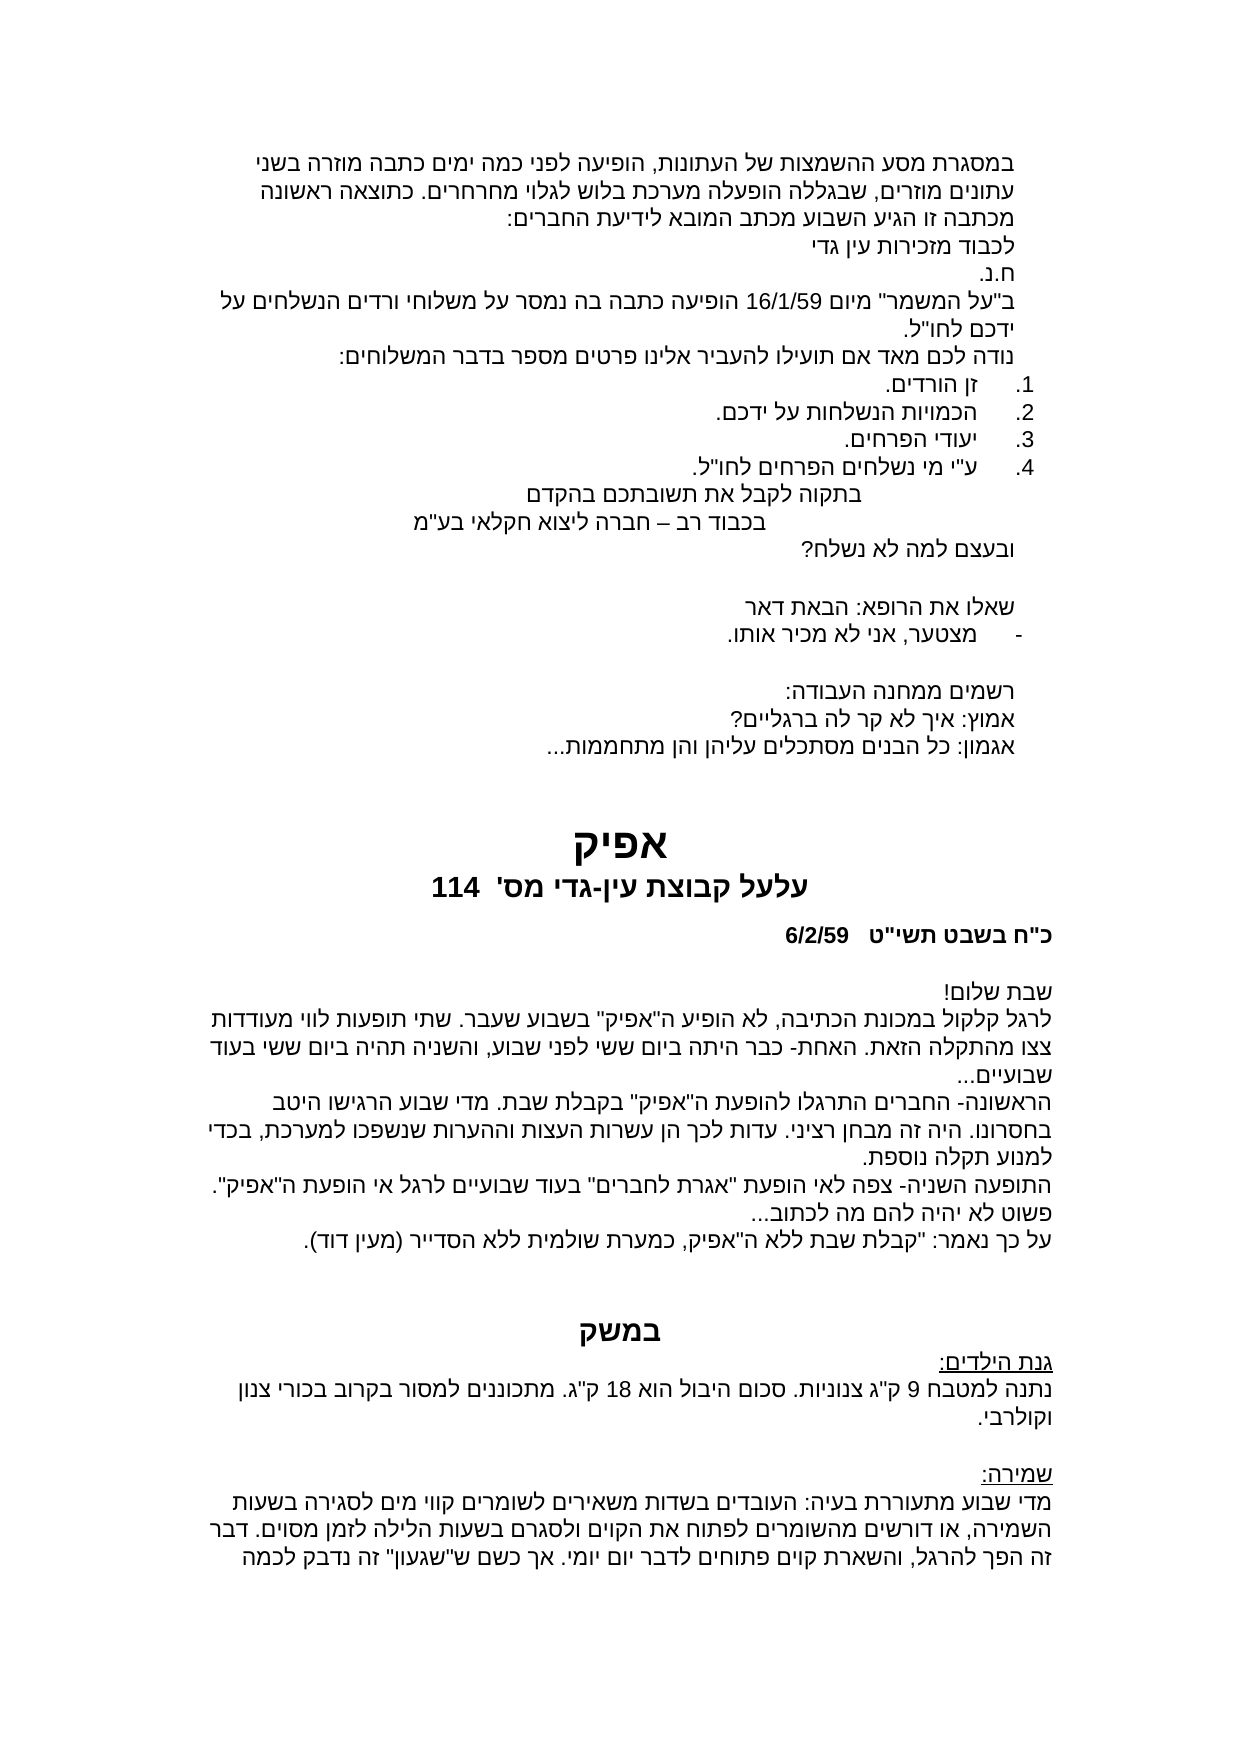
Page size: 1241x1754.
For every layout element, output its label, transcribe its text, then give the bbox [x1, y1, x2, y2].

text במשק [187, 1313, 1053, 1347]
list זן הורדים. [187, 371, 1015, 397]
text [187, 1488, 1053, 1570]
text שמירה: [187, 1461, 1053, 1487]
text ובעצם למה לא נשלח? [187, 536, 1015, 563]
list יעודי הפרחים. [187, 426, 1015, 452]
text אמוץ: איך לא קר לה ברגליים? [187, 706, 1015, 732]
text רשמים ממחנה העבודה: [187, 678, 1015, 704]
list הכמויות הנשלחות על ידכם. [187, 398, 1015, 425]
text כ"ח בשבט תשי"ט 6/2/59 [187, 922, 1053, 948]
text נתנה למטבח 9 ק"ג צנוניות. סכום היבול הוא 18 ק"ג. מתכוננים למסור בקרוב בכורי צנון וקולרבי. [187, 1376, 1053, 1430]
text שאלו את הרופא: הבאת דאר [187, 593, 1015, 620]
text שבת שלום! [187, 979, 1053, 1005]
text הראשונה- החברים התרגלו להופעת ה"אפיק" בקבלת שבת. מדי שבוע הרגישו היטב בחסרונו. היה זה מבחן רציני. עדות לכך הן עשרות העצות וההערות שנשפכו למערכת, בכדי למנוע תקלה נוספת. [187, 1089, 1053, 1171]
text ח.נ. [187, 260, 1015, 287]
text לרגל קלקול במכונת הכתיבה, לא הופיע ה"אפיק" בשבוע שעבר. שתי תופעות לווי מעודדות צצו מהתקלה הזאת. האחת- כבר היתה ביום ששי לפני שבוע, והשניה תהיה ביום ששי בעוד שבועיים... [187, 1006, 1053, 1088]
text נודה לכם מאד אם תועילו להעביר אלינו פרטים מספר בדבר המשלוחים: [187, 343, 1015, 369]
list מצטער, אני לא מכיר אותו. [187, 621, 1015, 647]
text במסגרת מסע ההשמצות של העתונות, הופיעה לפני כמה ימים כתבה מוזרה בשני עתונים מוזרים, שבגללה הופעלה מערכת בלוש לגלוי מחרחרים. כתוצאה ראשונה מכתבה זו הגיע השבוע מכתב המובא לידיעת החברים: [187, 150, 1015, 232]
text לכבוד מזכירות עין גדי [187, 233, 1015, 259]
text התופעה השניה- צפה לאי הופעת "אגרת לחברים" בעוד שבועיים לרגל אי הופעת ה"אפיק". פשוט לא יהיה להם מה לכתוב... [187, 1172, 1053, 1226]
text על כך נאמר: "קבלת שבת ללא ה"אפיק, כמערת שולמית ללא הסדייר (מעין דוד). [187, 1227, 1053, 1253]
text בכבוד רב – חברה ליצוא חקלאי בע"מ [187, 509, 1015, 535]
text עלעל קבוצת עין-גדי מס' 114 [187, 870, 1053, 903]
text ב"על המשמר" מיום 16/1/59 הופיעה כתבה בה נמסר על משלוחי ורדים הנשלחים על ידכם לחו"ל. [187, 288, 1015, 342]
list ע"י מי נשלחים הפרחים לחו"ל. [187, 454, 1015, 480]
text אפיק [187, 819, 1053, 867]
text גנת הילדים: [187, 1349, 1053, 1375]
text בתקוה לקבל את תשובתכם בהקדם [187, 481, 1015, 508]
text אגמון: כל הבנים מסתכלים עליהן והן מתחממות... [187, 733, 1015, 759]
